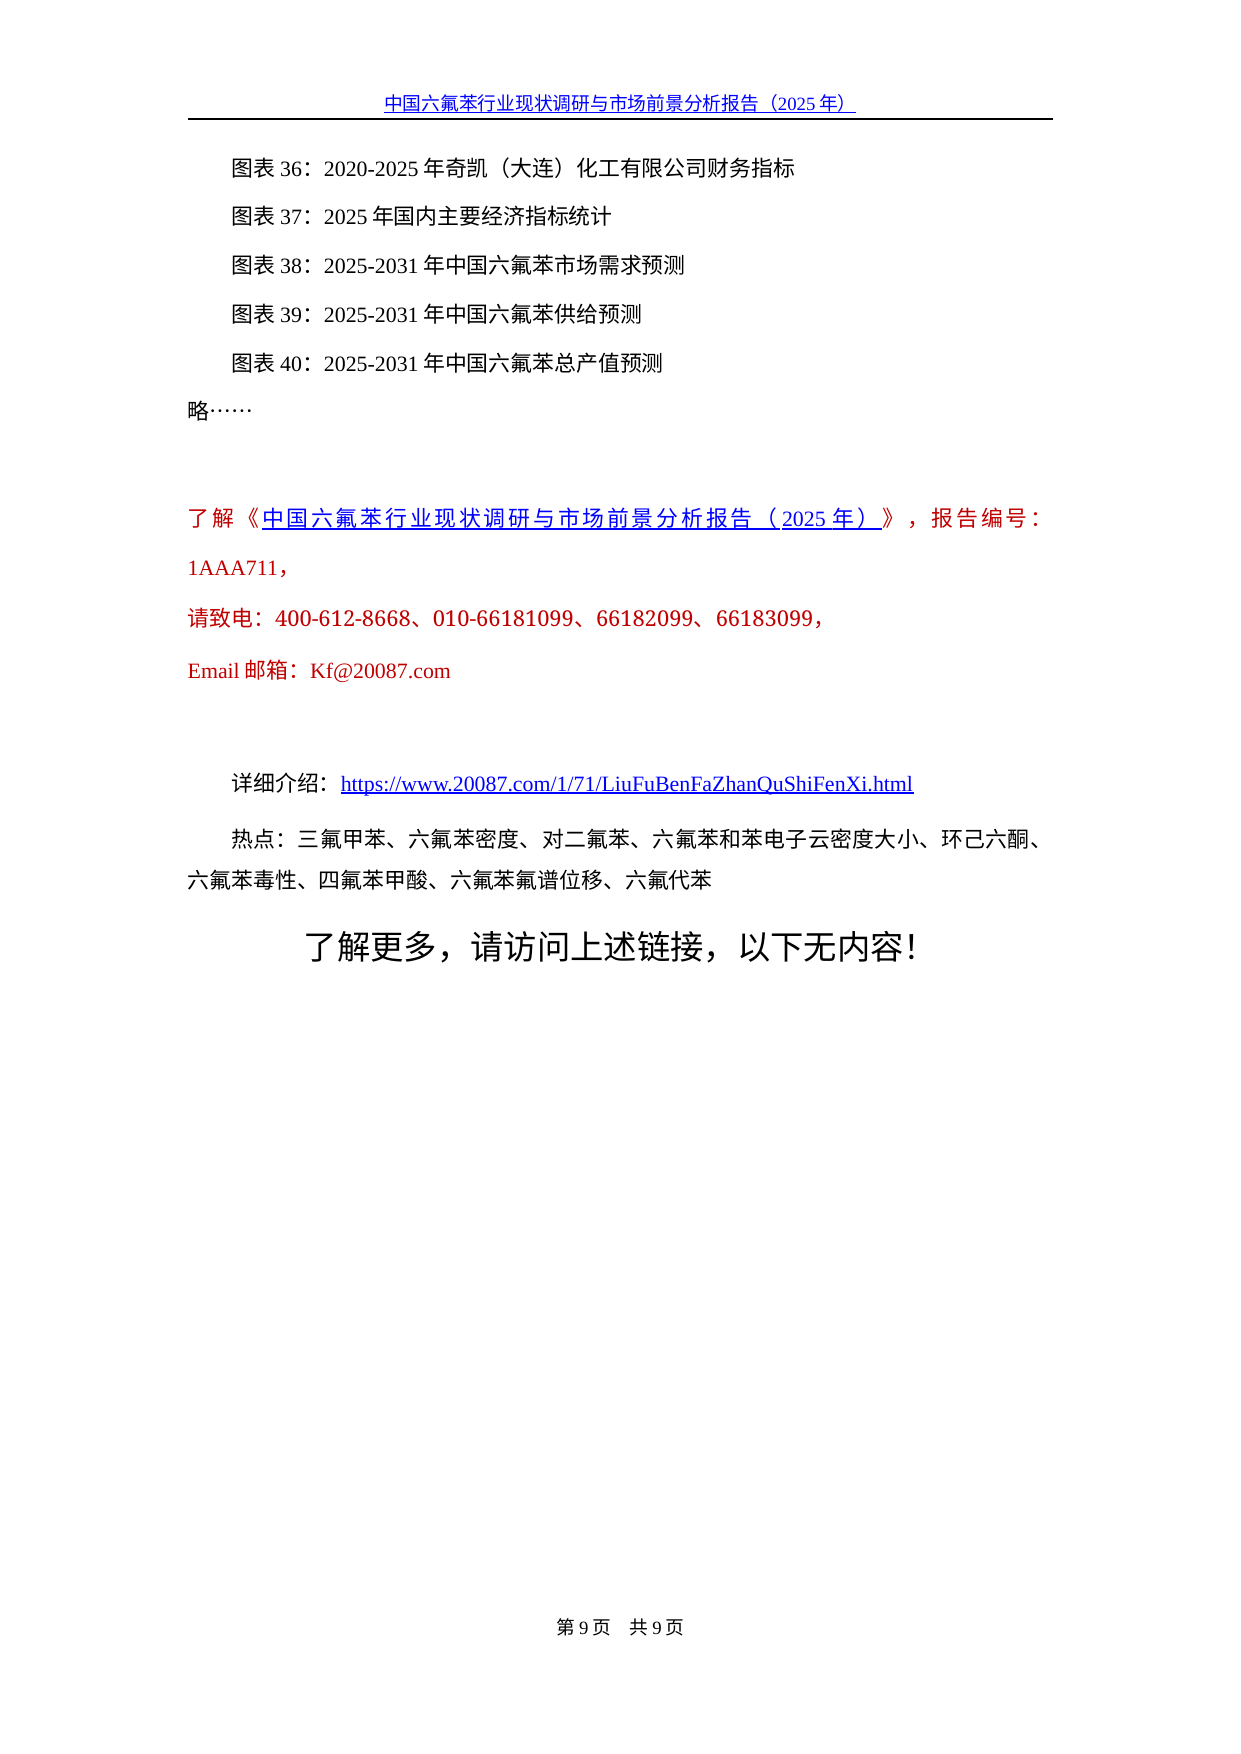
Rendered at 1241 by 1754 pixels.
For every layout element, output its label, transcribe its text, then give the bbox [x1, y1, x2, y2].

text Email邮箱：Kf@20087.com [187, 652, 1053, 685]
text 热点：三氟甲苯、六氟苯密度、对二氟苯、六氟苯和苯电子云密度大小、环己六酮、六氟苯毒性、四氟苯甲酸、六氟苯氟谱位移、六氟代苯 [187, 822, 1053, 895]
text 请致电：400-612-8668、010-66181099、66182099、66183099， [187, 601, 1053, 633]
text 了解《中国六氟苯行业现状调研与市场前景分析报告（2025年）》，报告编号：1AAA711， [187, 500, 1053, 582]
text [187, 150, 1053, 426]
text 详细介绍：https://www.20087.com/1/71/LiuFuBenFaZhanQuShiFenXi.html [187, 765, 1053, 798]
title 了解更多，请访问上述链接，以下无内容！ [187, 912, 1053, 977]
